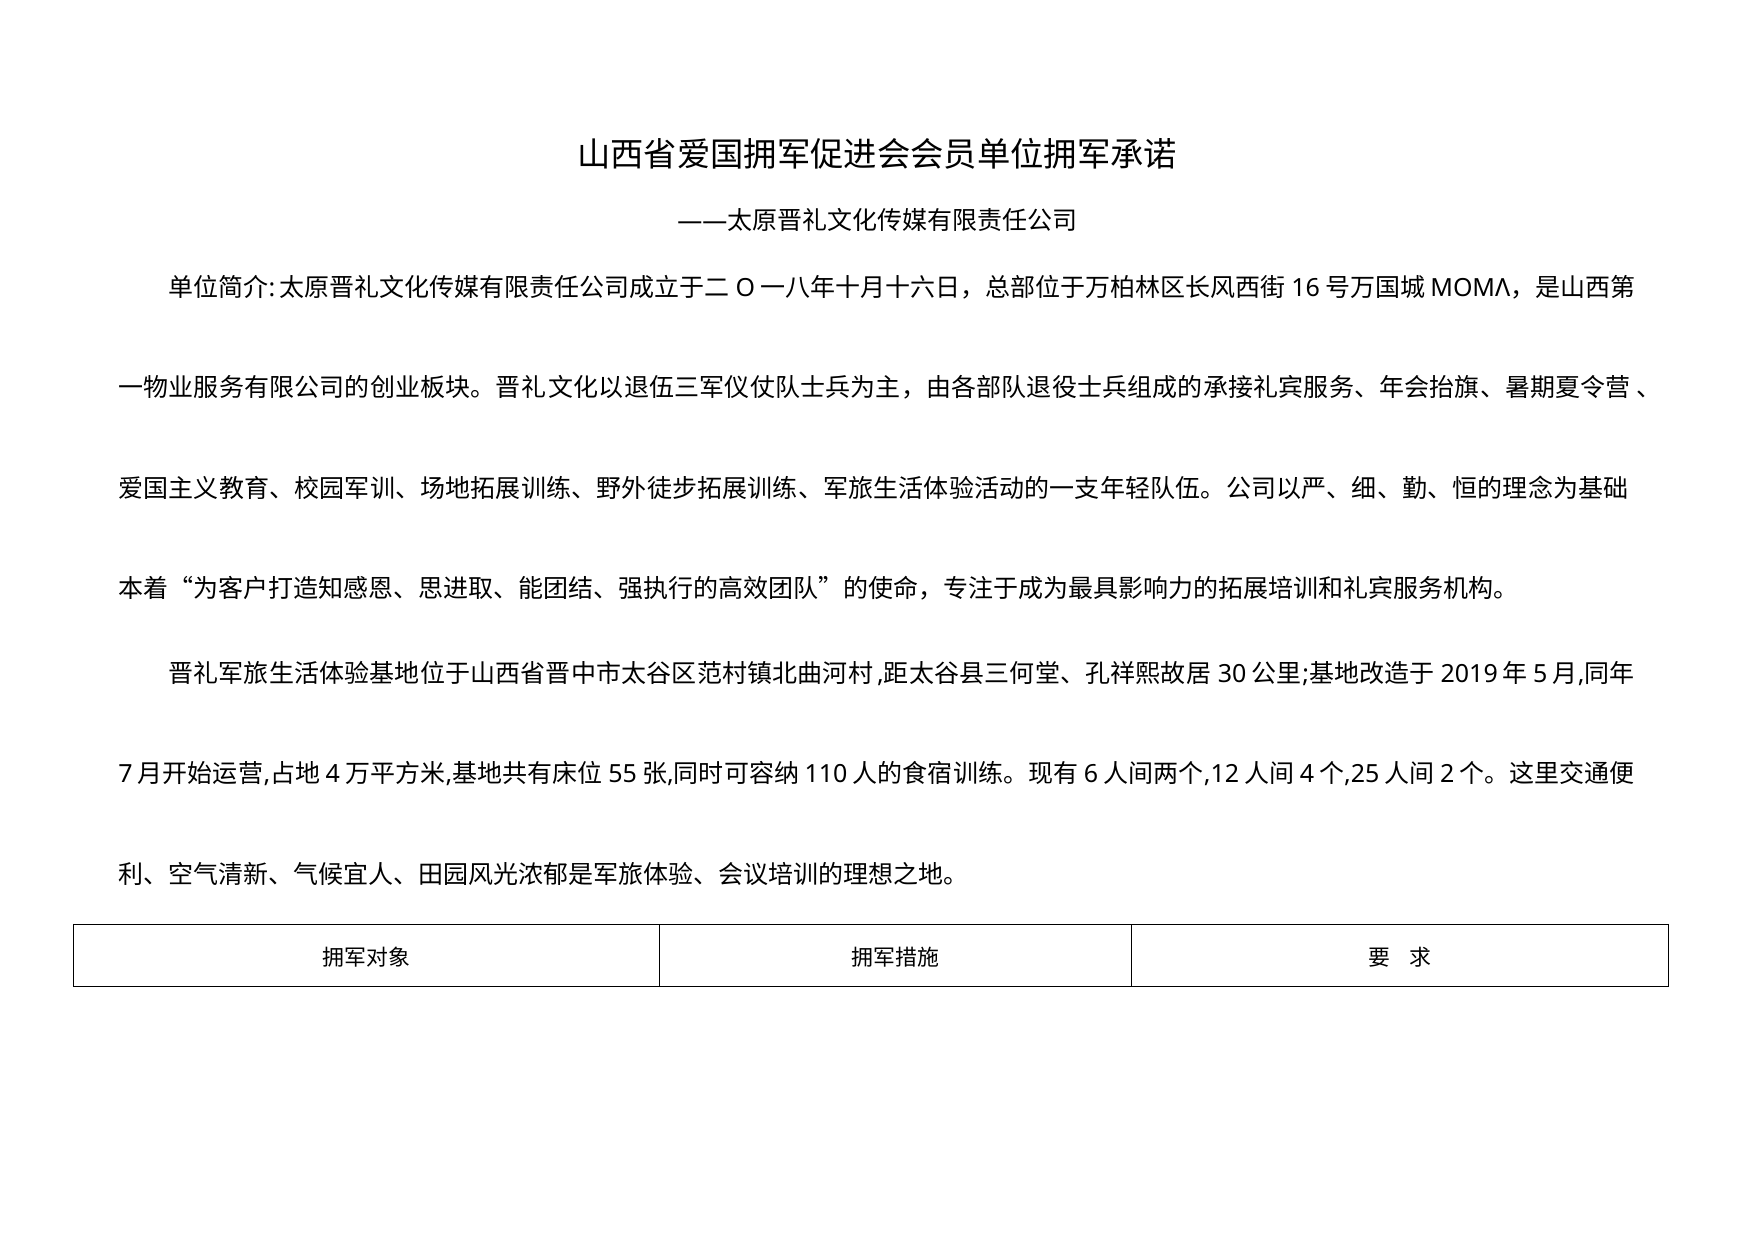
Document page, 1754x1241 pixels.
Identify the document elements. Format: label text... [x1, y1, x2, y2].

text 晋礼军旅生活体验基地位于山西省晋中市太谷区范村镇北曲河村,距太谷县三何堂、孔祥熙故居30公里;基地改造于2019年5月,同年7月开始运营,占地4万平方米,基地共有床位55张,同时可容纳110人的食宿训练。现有6人间两个,12人间4个,25人间2个。这里交通便利、空气清新、气候宜人、田园风光浓郁是军旅体验、会议培训的理想之地。 [118, 638, 1636, 906]
table_header 要 求 [1132, 925, 1668, 986]
text 单位简介: 太原晋礼文化传媒有限责任公司成立于二O一八年十月十六日，总部位于万柏林区长风西街16号万国城MOMΛ，是山西第一物业服务有限公司的创业板块。晋礼文化以退伍三军仪仗队士兵为主，由各部队退役士兵组成的承接礼宾服务、年会抬旗、暑期夏令营、爱国主义教育、校园军训、场地拓展训练、野外徒步拓展训练、军旅生活体验活动的一支年轻队伍。公司以严、细、勤、恒的理念为基础，本着“为客户打造知感恩、思进取、能团结、强执行的高效团队”的使命，专注于成为最具影响力的拓展培训和礼宾服务机构。 [118, 252, 1636, 620]
text 山西省爱国拥军促进会会员单位拥军承诺 [118, 118, 1636, 185]
table_header 拥军措施 [660, 925, 1131, 986]
table_header 拥军对象 [74, 925, 659, 986]
text ——太原晋礼文化传媒有限责任公司 [118, 185, 1636, 252]
